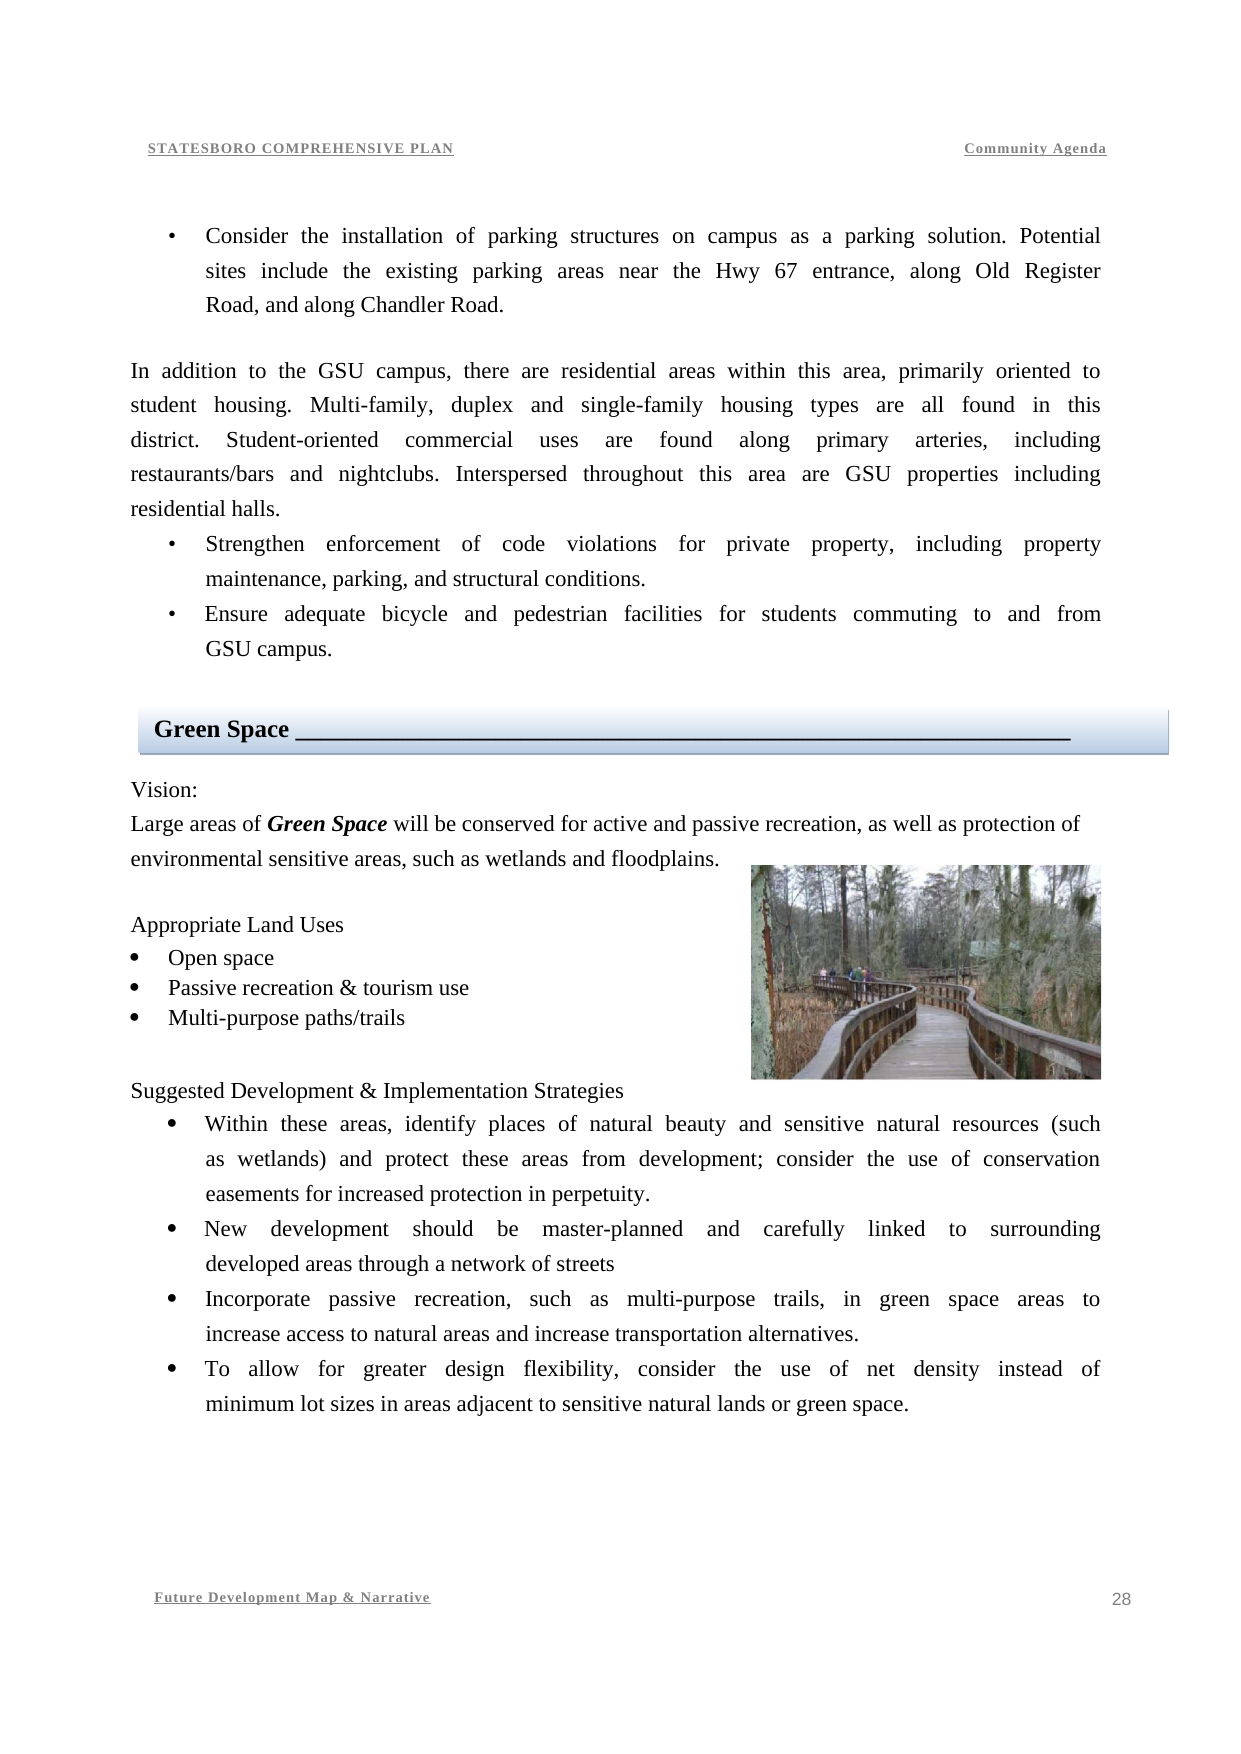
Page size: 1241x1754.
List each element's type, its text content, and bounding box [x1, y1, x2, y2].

list Ensure adequate bicycle and pedestrian facilities for students commuting to and from GSU campus. [168, 593, 1102, 663]
list Strengthen enforcement of code violations for private property, including property maintenance, parking, and structural conditions. [168, 523, 1102, 593]
text Appropriate Land Uses [130, 914, 745, 937]
text Vision: [130, 770, 1106, 804]
list Within these areas, identify places of natural beauty and sensitive natural resources (such as wetlands) and protect these areas from development; consider the use of conservation easements for increased protection in perpetuity. [168, 1103, 1102, 1208]
text Large areas of Green Space will be conserved for active and passive recreation, as well as protection of environmental sensitive areas, such as wetlands and floodplains. [130, 804, 1102, 873]
picture [745, 864, 1104, 1085]
list New development should be master-planned and carefully linked to surrounding developed areas through a network of streets [168, 1208, 1102, 1278]
subtitle Passive recreation & tourism use [130, 974, 745, 1000]
text Suggested Development & Implementation Strategies [130, 1080, 1106, 1103]
subtitle Open space [130, 944, 745, 970]
list Incorporate passive recreation, such as multi-purpose trails, in green space areas to increase access to natural areas and increase transportation alternatives. [168, 1278, 1102, 1348]
list To allow for greater design flexibility, consider the use of net density instead of minimum lot sizes in areas adjacent to sensitive natural lands or green space. [168, 1348, 1102, 1418]
subtitle Multi-purpose paths/trails [130, 1004, 745, 1031]
list Consider the installation of parking structures on campus as a parking solution. Potential sites include the existing parking areas near the Hwy 67 entrance, along Old Register Road, and along Chandler Road. [168, 216, 1102, 319]
text In addition to the GSU campus, there are residential areas within this area, primarily oriented to student housing. Multi-family, duplex and single-family housing types are all found in this district. Student-oriented commercial uses are found along primary arteries, including restaurants/bars and nightclubs. Interspersed throughout this area are GSU properties including residential halls. [130, 351, 1102, 523]
